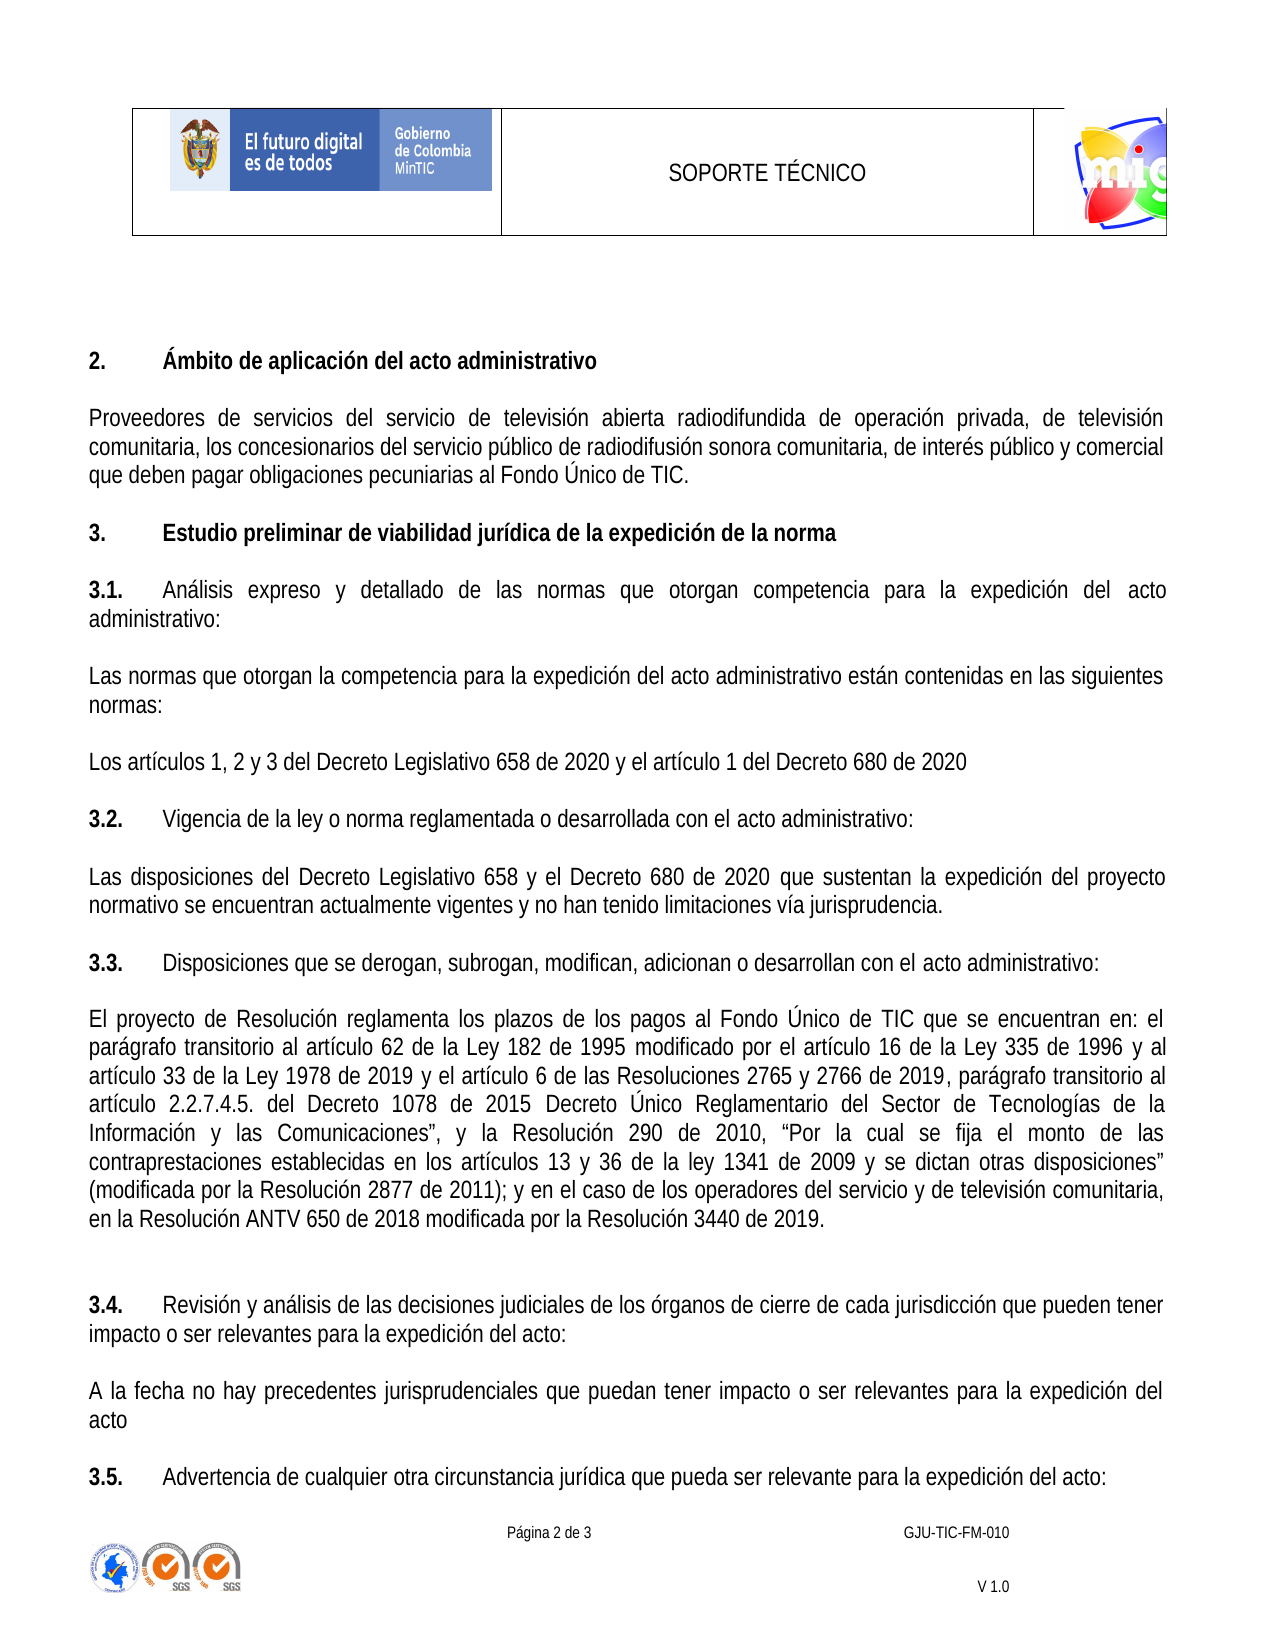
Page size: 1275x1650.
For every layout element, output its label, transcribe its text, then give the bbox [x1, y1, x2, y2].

text 3.2. Vigencia de la ley o norma reglamentada o desarrollada con el acto administrativo: [89, 804, 1167, 833]
text 2. Ámbito de aplicación del acto administrativo [89, 346, 1167, 374]
text Las normas que otorgan la competencia para la expedición del acto administrativo están contenidas en las siguientes normas: [89, 661, 1167, 718]
text Proveedores de servicios del servicio de televisión abierta radiodifundida de operación privada, de televisión comunitaria, los concesionarios del servicio público de radiodifusión sonora comunitaria, de interés público y comercial que deben pagar obligaciones pecuniarias al Fondo Único de TIC. [89, 403, 1167, 489]
text A la fecha no hay precedentes jurisprudenciales que puedan tener impacto o ser relevantes para la expedición del acto [89, 1376, 1167, 1433]
text Las disposiciones del Decreto Legislativo 658 y el Decreto 680 de 2020 que sustentan la expedición del proyecto normativo se encuentran actualmente vigentes y no han tenido limitaciones vía jurisprudencia. [89, 862, 1167, 919]
picture [88, 1541, 242, 1593]
text El proyecto de Resolución reglamenta los plazos de los pagos al Fondo Único de TIC que se encuentran en: el parágrafo transitorio al artículo 62 de la Ley 182 de 1995 modificado por el artículo 16 de la Ley 335 de 1996 y al artículo 33 de la Ley 1978 de 2019 y el artículo 6 de las Resoluciones 2765 y 2766 de 2019, parágrafo transitorio al artículo 2.2.7.4.5. del Decreto 1078 de 2015 Decreto Único Reglamentario del Sector de Tecnologías de la Información y las Comunicaciones”, y la Resolución 290 de 2010, “Por la cual se fija el monto de las contraprestaciones establecidas en los artículos 13 y 36 de la ley 1341 de 2009 y se dictan otras disposiciones” (modificada por la Resolución 2877 de 2011); y en el caso de los operadores del servicio y de televisión comunitaria, en la Resolución ANTV 650 de 2018 modificada por la Resolución 3440 de 2019. [89, 1003, 1167, 1233]
text Los artículos 1, 2 y 3 del Decreto Legislativo 658 de 2020 y el artículo 1 del Decreto 680 de 2020 [89, 747, 1167, 776]
text 3.1. Análisis expreso y detallado de las normas que otorgan competencia para la expedición del acto administrativo: [89, 575, 1167, 632]
picture [1064, 108, 1167, 235]
text 3.5. Advertencia de cualquier otra circunstancia jurídica que pueda ser relevante para la expedición del acto: [89, 1462, 1167, 1491]
picture [170, 109, 493, 191]
text 3. Estudio preliminar de viabilidad jurídica de la expedición de la norma [89, 518, 1167, 546]
text 3.3. Disposiciones que se derogan, subrogan, modifican, adicionan o desarrollan con el acto administrativo: [89, 948, 1161, 976]
text 3.4. Revisión y análisis de las decisiones judiciales de los órganos de cierre de cada jurisdicción que pueden tener impacto o ser relevantes para la expedición del acto: [89, 1290, 1167, 1347]
